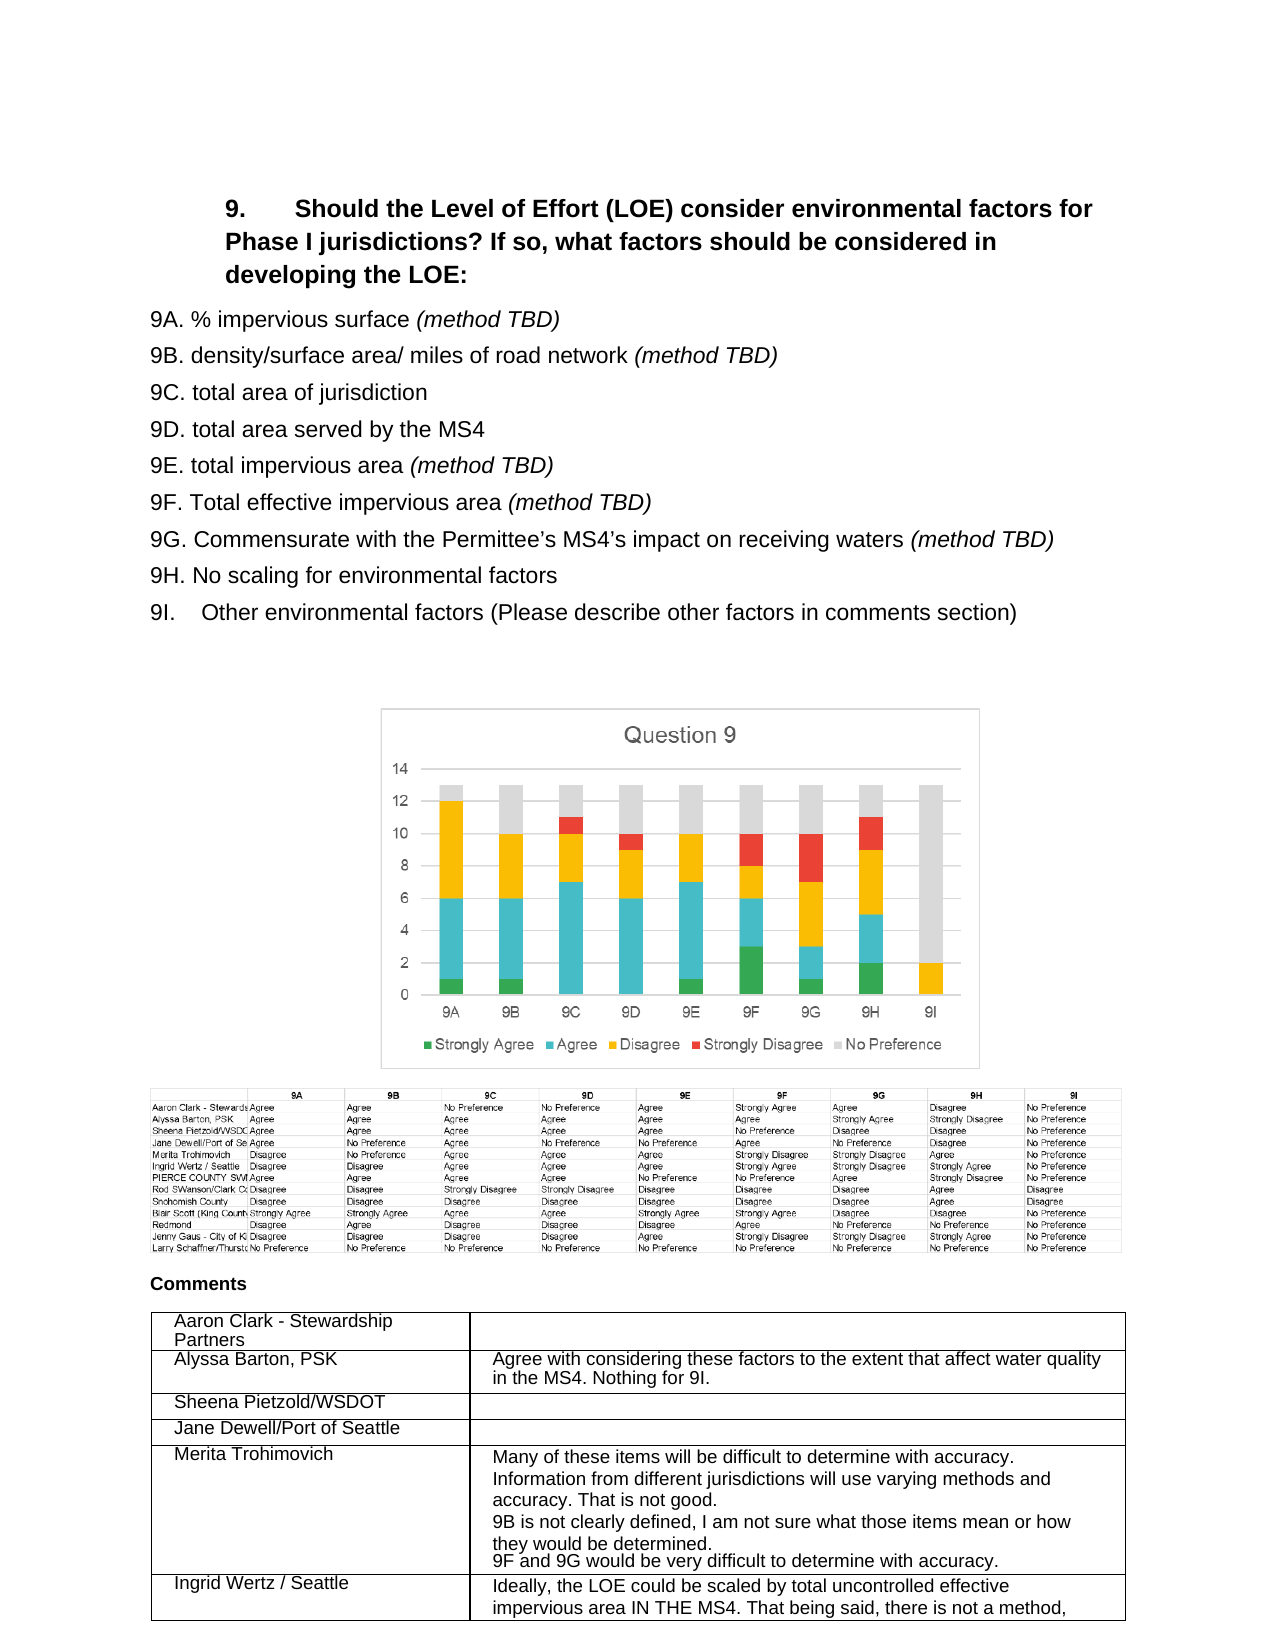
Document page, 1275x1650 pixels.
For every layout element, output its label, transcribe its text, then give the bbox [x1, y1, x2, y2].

text 9B. density/surface area/ miles of road network (method TBD) [150, 342, 1210, 369]
list Should the Level of Effort (LOE) consider environmental factors for Phase I jurisdictions? If so, what factors should be considered in developing the LOE: [225, 194, 1093, 289]
table_cell [471, 1394, 1125, 1419]
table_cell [152, 1575, 469, 1620]
text 9D. total area served by the MS4 [150, 416, 1210, 442]
text 9I. Other environmental factors (Please describe other factors in comments section) [150, 599, 1210, 625]
text Comments [150, 1272, 1210, 1294]
table_cell Agree with considering these factors to the extent that affect water quality in the MS4. Nothing for 9I. [471, 1351, 1125, 1393]
table_cell Merita Trohimovich [152, 1446, 469, 1574]
text 9C. total area of jurisdiction [150, 379, 1210, 406]
picture [150, 1088, 1122, 1253]
table_cell Sheena Pietzold/WSDOT [152, 1394, 469, 1419]
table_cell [471, 1575, 1125, 1620]
text 9H. No scaling for environmental factors [150, 562, 1210, 588]
table_header [471, 1313, 1125, 1350]
table_cell Many of these items will be difficult to determine with accuracy. Information from different jurisdictions will use varying methods and accuracy. That is not good. 9B is not clearly defined, I am not sure what those items mean or how they would be determined. 9F and 9G would be very difficult to determine with accuracy. [471, 1446, 1125, 1574]
text 9A. % impervious surface (method TBD) [150, 306, 1210, 332]
picture [380, 708, 980, 1069]
text 9G. Commensurate with the Permittee’s MS4’s impact on receiving waters (method TBD) [150, 526, 1210, 552]
table_cell [471, 1420, 1125, 1445]
text 9E. total impervious area (method TBD) [150, 452, 1210, 479]
text 9F. Total effective impervious area (method TBD) [150, 489, 1210, 515]
table_cell Alyssa Barton, PSK [152, 1351, 469, 1393]
table_cell Jane Dewell/Port of Seattle [152, 1420, 469, 1445]
table_header Aaron Clark - Stewardship Partners [152, 1313, 469, 1350]
